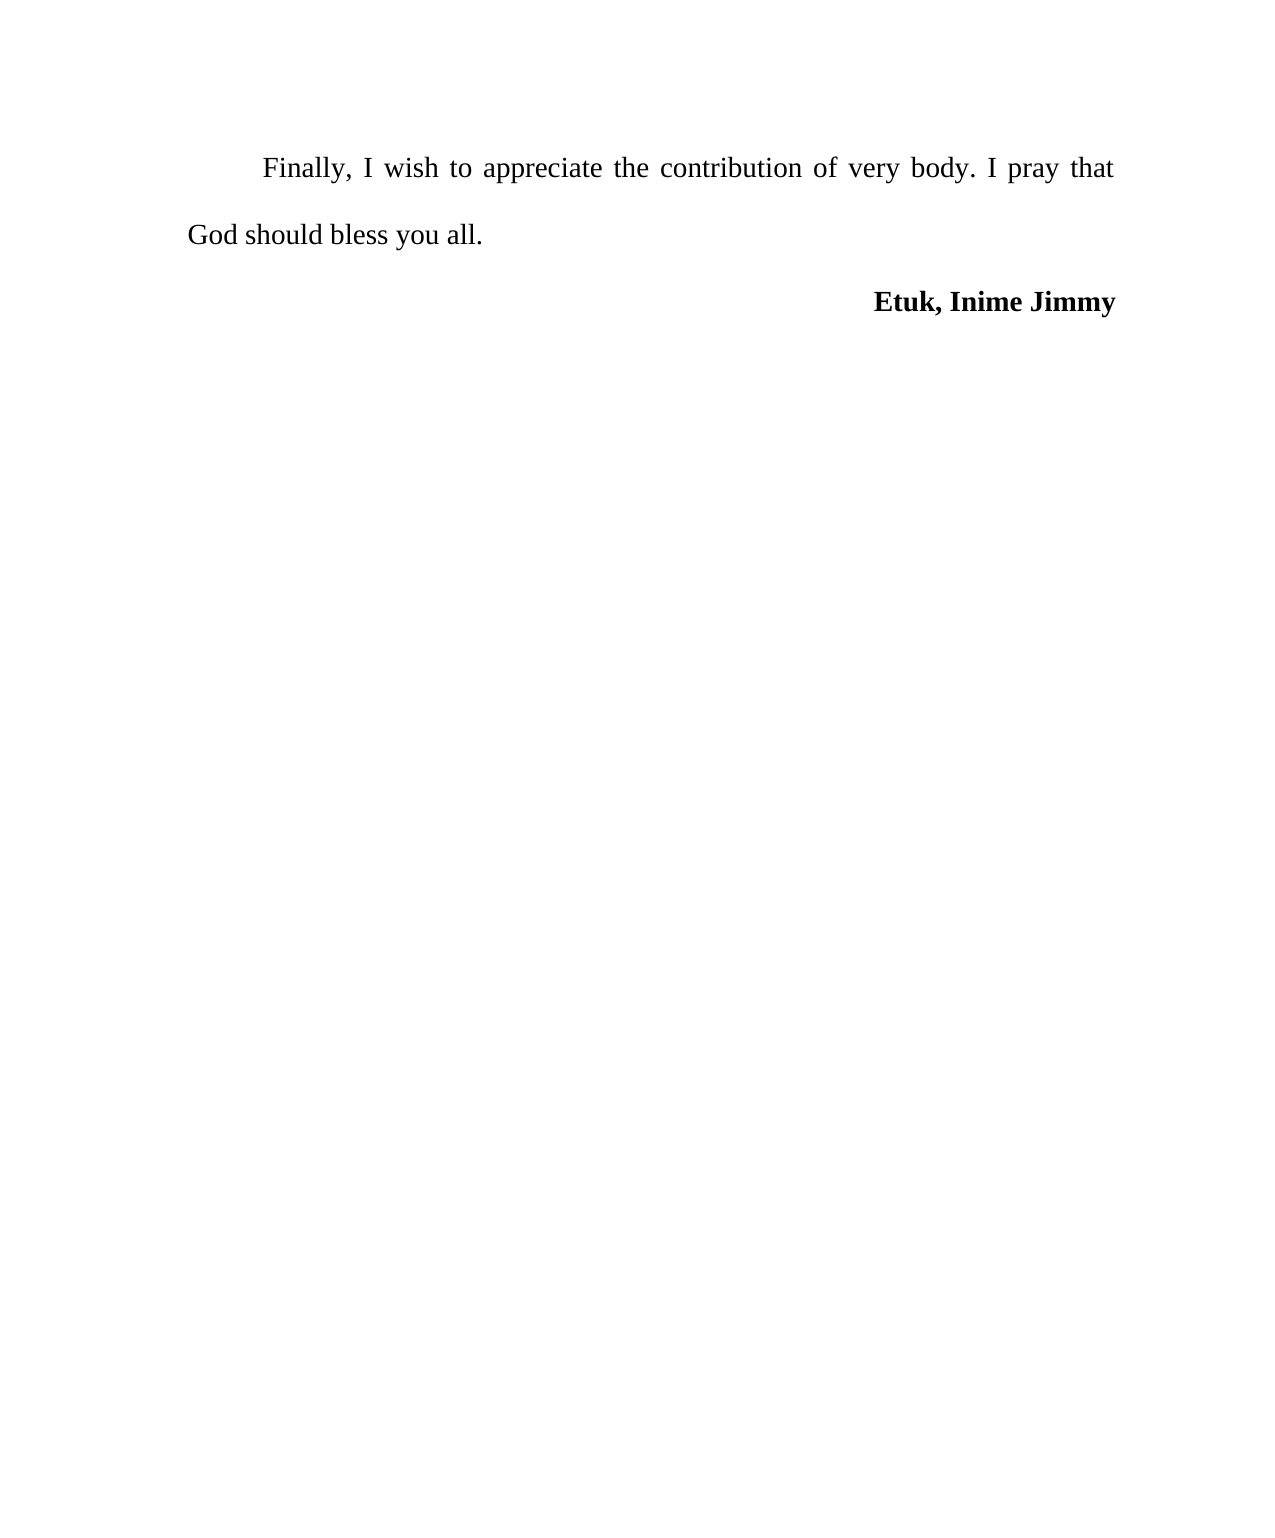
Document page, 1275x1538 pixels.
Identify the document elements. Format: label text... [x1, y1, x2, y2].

text Finally, I wish to appreciate the contribution of very body. I pray that God should bless you all. [187, 150, 1116, 251]
text Etuk, Inime Jimmy [187, 284, 1116, 318]
